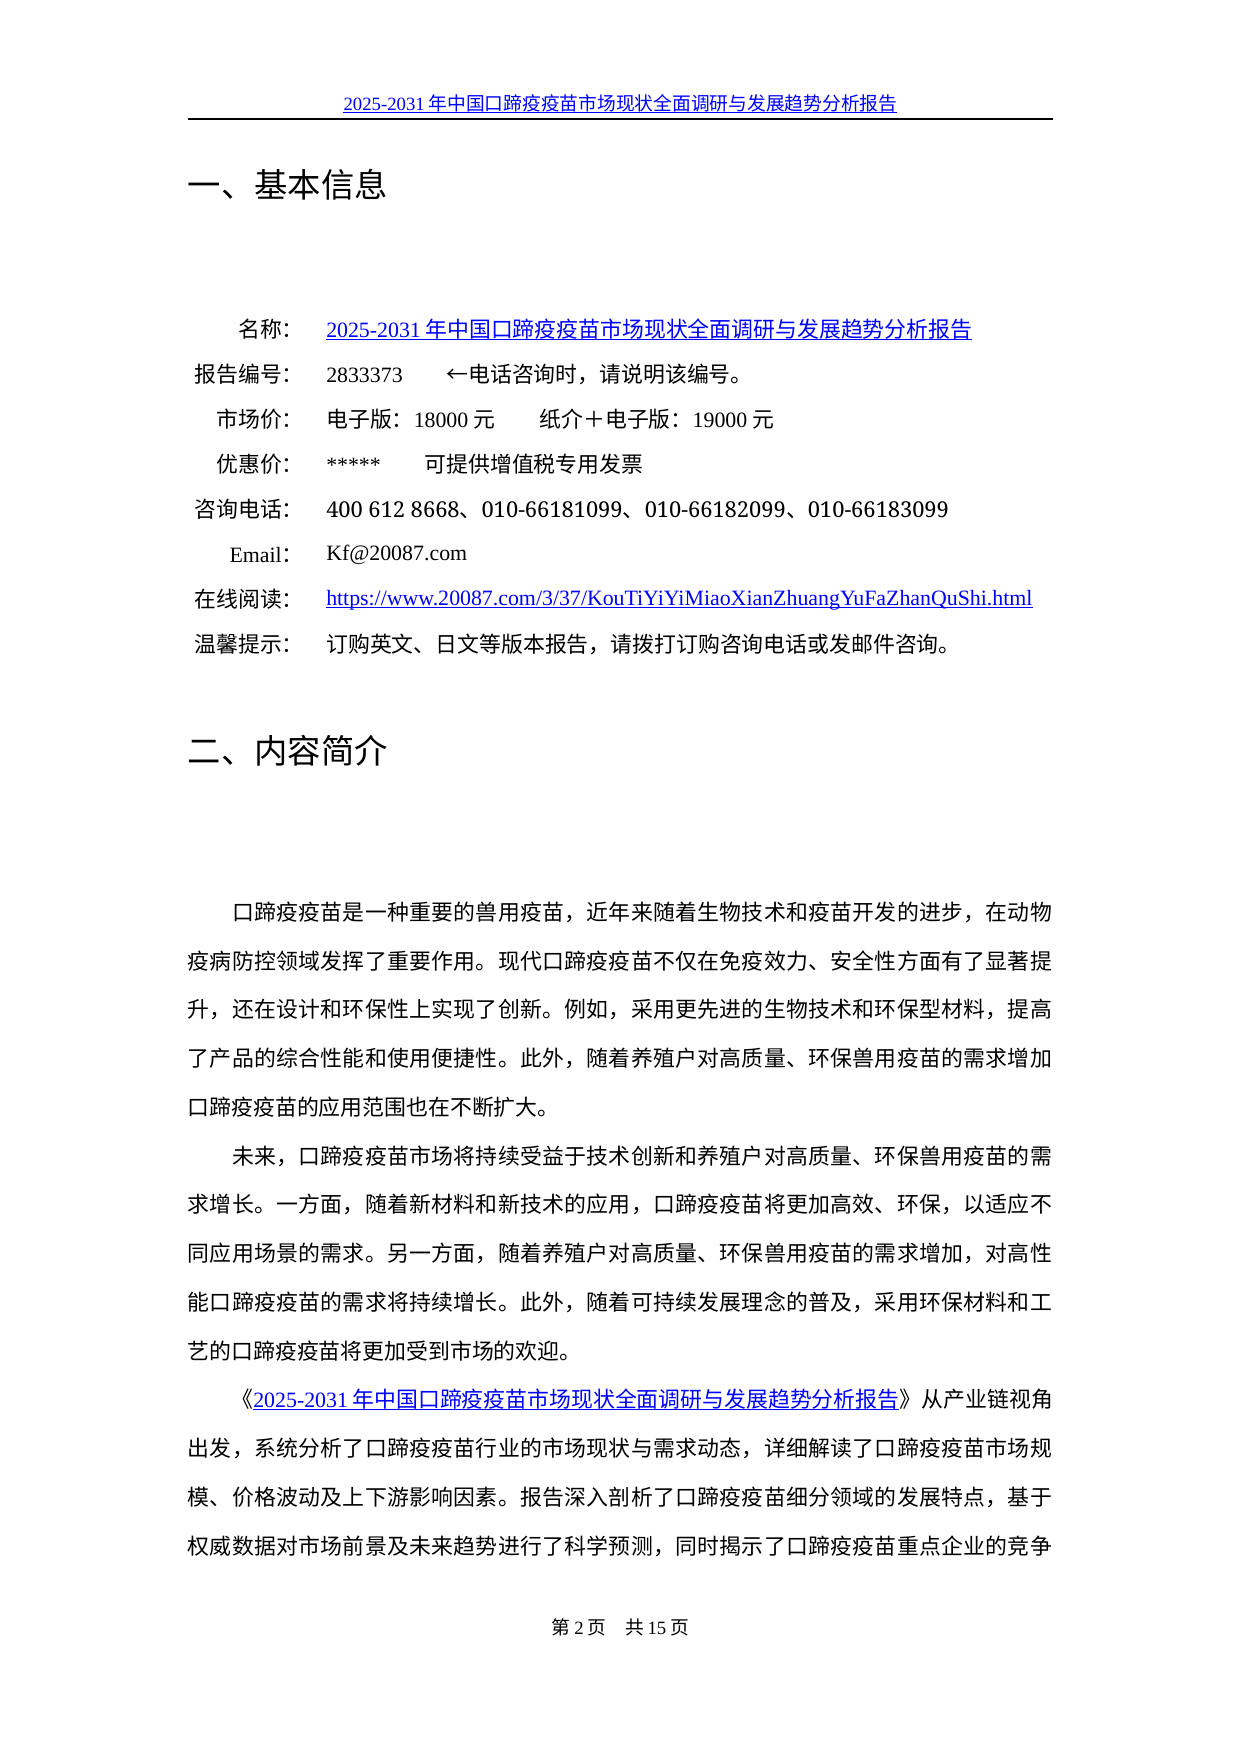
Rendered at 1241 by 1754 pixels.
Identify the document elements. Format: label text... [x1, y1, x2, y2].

table_cell 电子版：18000 元 纸介＋电子版：19000 元 [315, 402, 1073, 447]
table_cell 400 612 8668、010-66181099、010-66182099、010-66183099 [315, 492, 1073, 537]
table_cell 订购英文、日文等版本报告，请拨打订购咨询电话或发邮件咨询。 [315, 627, 1073, 672]
table_cell 温馨提示： [167, 627, 315, 672]
table_cell 报告编号： [167, 357, 315, 402]
table_cell 优惠价： [167, 447, 315, 492]
table_cell 在线阅读： [167, 582, 315, 627]
table_header 名称： [167, 312, 315, 357]
title 二、内容简介 [187, 717, 1053, 782]
table_cell Email： [167, 537, 315, 582]
table_cell Kf@20087.com [315, 537, 1073, 582]
table_header 2025-2031年中国口蹄疫疫苗市场现状全面调研与发展趋势分析报告 [315, 312, 1073, 357]
table_cell ***** 可提供增值税专用发票 [315, 447, 1073, 492]
title 一、基本信息 [187, 150, 1053, 215]
table_cell 2833373 ←电话咨询时，请说明该编号。 [315, 357, 1073, 402]
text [187, 894, 1053, 1561]
table_cell [315, 582, 1073, 627]
table_cell 咨询电话： [167, 492, 315, 537]
table_cell 市场价： [167, 402, 315, 447]
